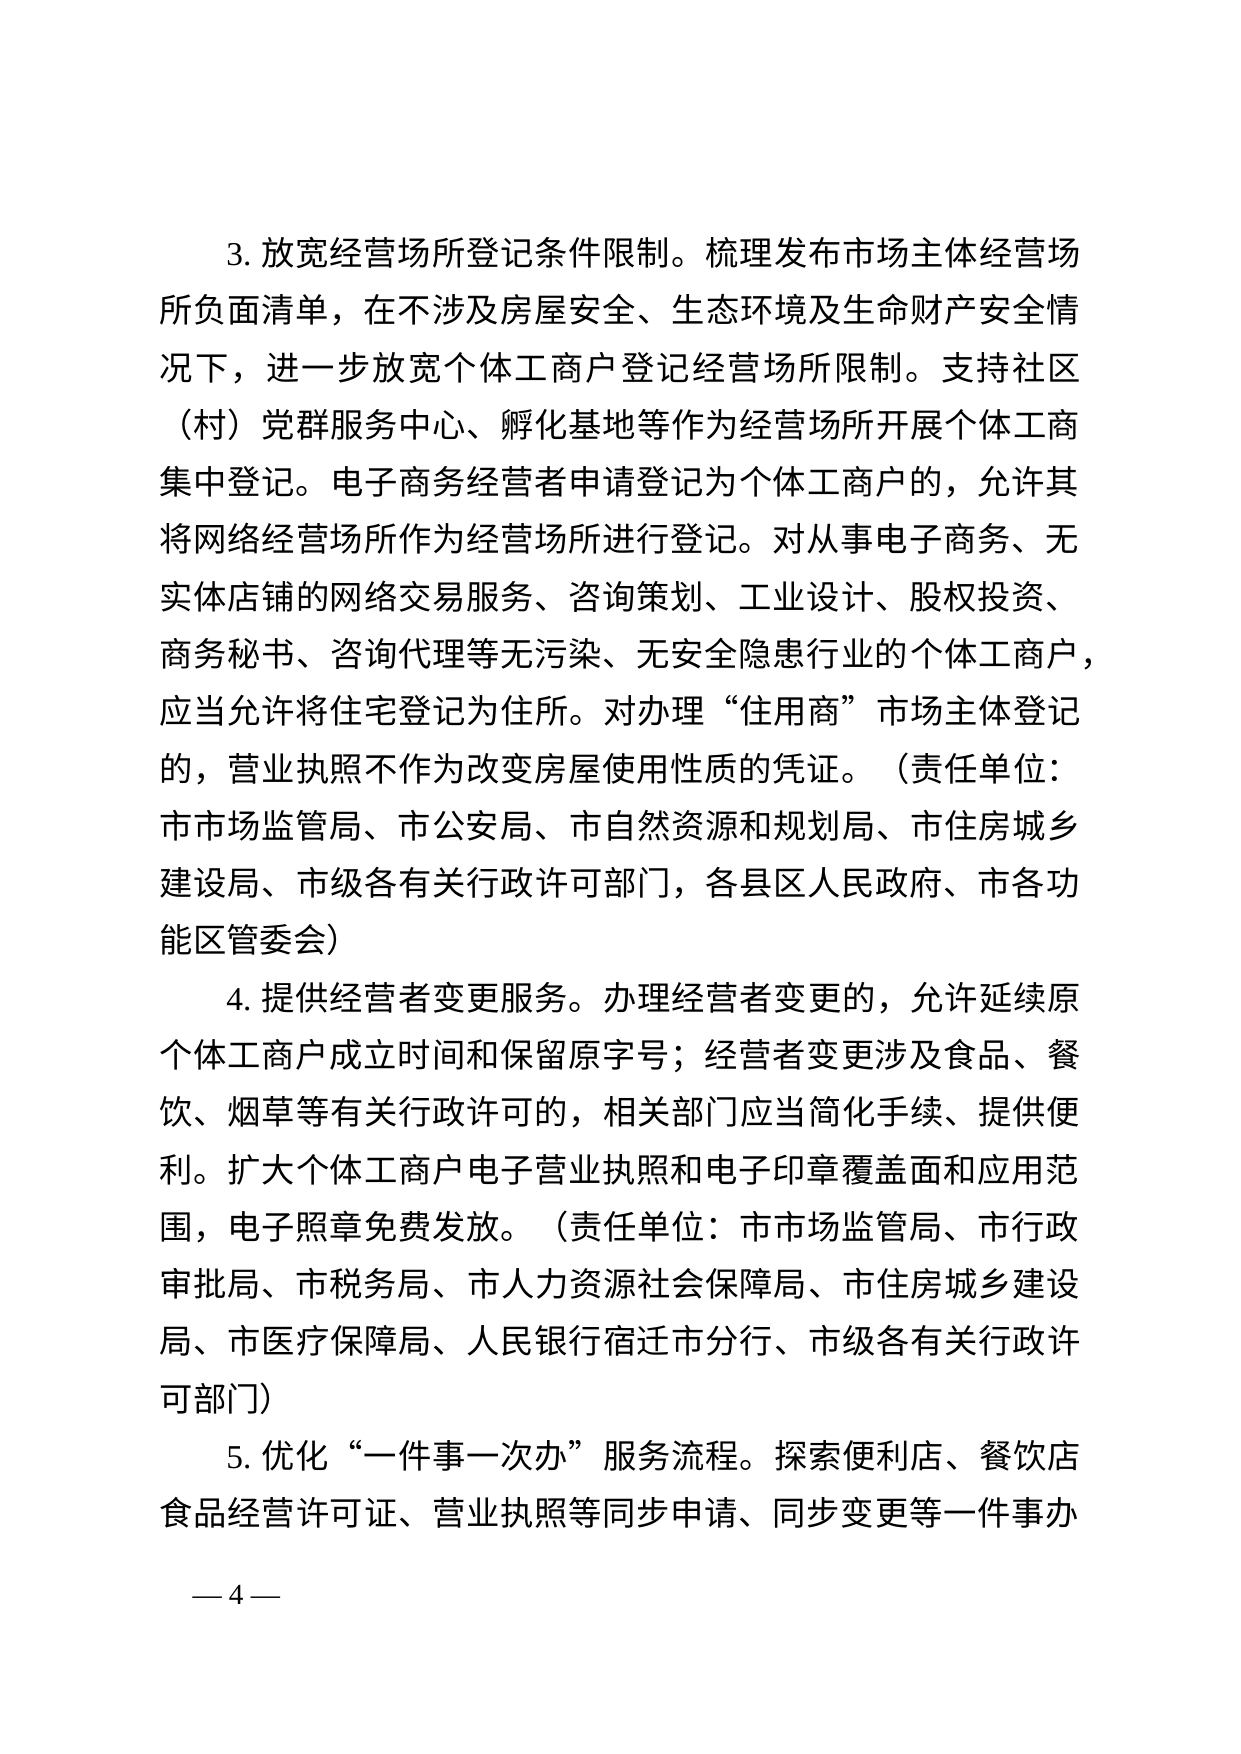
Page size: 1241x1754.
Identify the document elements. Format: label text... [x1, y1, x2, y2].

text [159, 1423, 1081, 1537]
text 3. 放宽经营场所登记条件限制。梳理发布市场主体经营场所负面清单，在不涉及房屋安全、生态环境及生命财产安全情况下，进一步放宽个体工商户登记经营场所限制。支持社区（村）党群服务中心、孵化基地等作为经营场所开展个体工商集中登记。电子商务经营者申请登记为个体工商户的，允许其将网络经营场所作为经营场所进行登记。对从事电子商务、无实体店铺的网络交易服务、咨询策划、工业设计、股权投资、商务秘书、咨询代理等无污染、无安全隐患行业的个体工商户，应当允许将住宅登记为住所。对办理“住用商”市场主体登记的，营业执照不作为改变房屋使用性质的凭证。（责任单位：市市场监管局、市公安局、市自然资源和规划局、市住房城乡建设局、市级各有关行政许可部门，各县区人民政府、市各功能区管委会） [159, 219, 1081, 964]
text 4. 提供经营者变更服务。办理经营者变更的，允许延续原个体工商户成立时间和保留原字号；经营者变更涉及食品、餐饮、烟草等有关行政许可的，相关部门应当简化手续、提供便利。扩大个体工商户电子营业执照和电子印章覆盖面和应用范围，电子照章免费发放。（责任单位：市市场监管局、市行政审批局、市税务局、市人力资源社会保障局、市住房城乡建设局、市医疗保障局、人民银行宿迁市分行、市级各有关行政许可部门） [159, 964, 1081, 1423]
